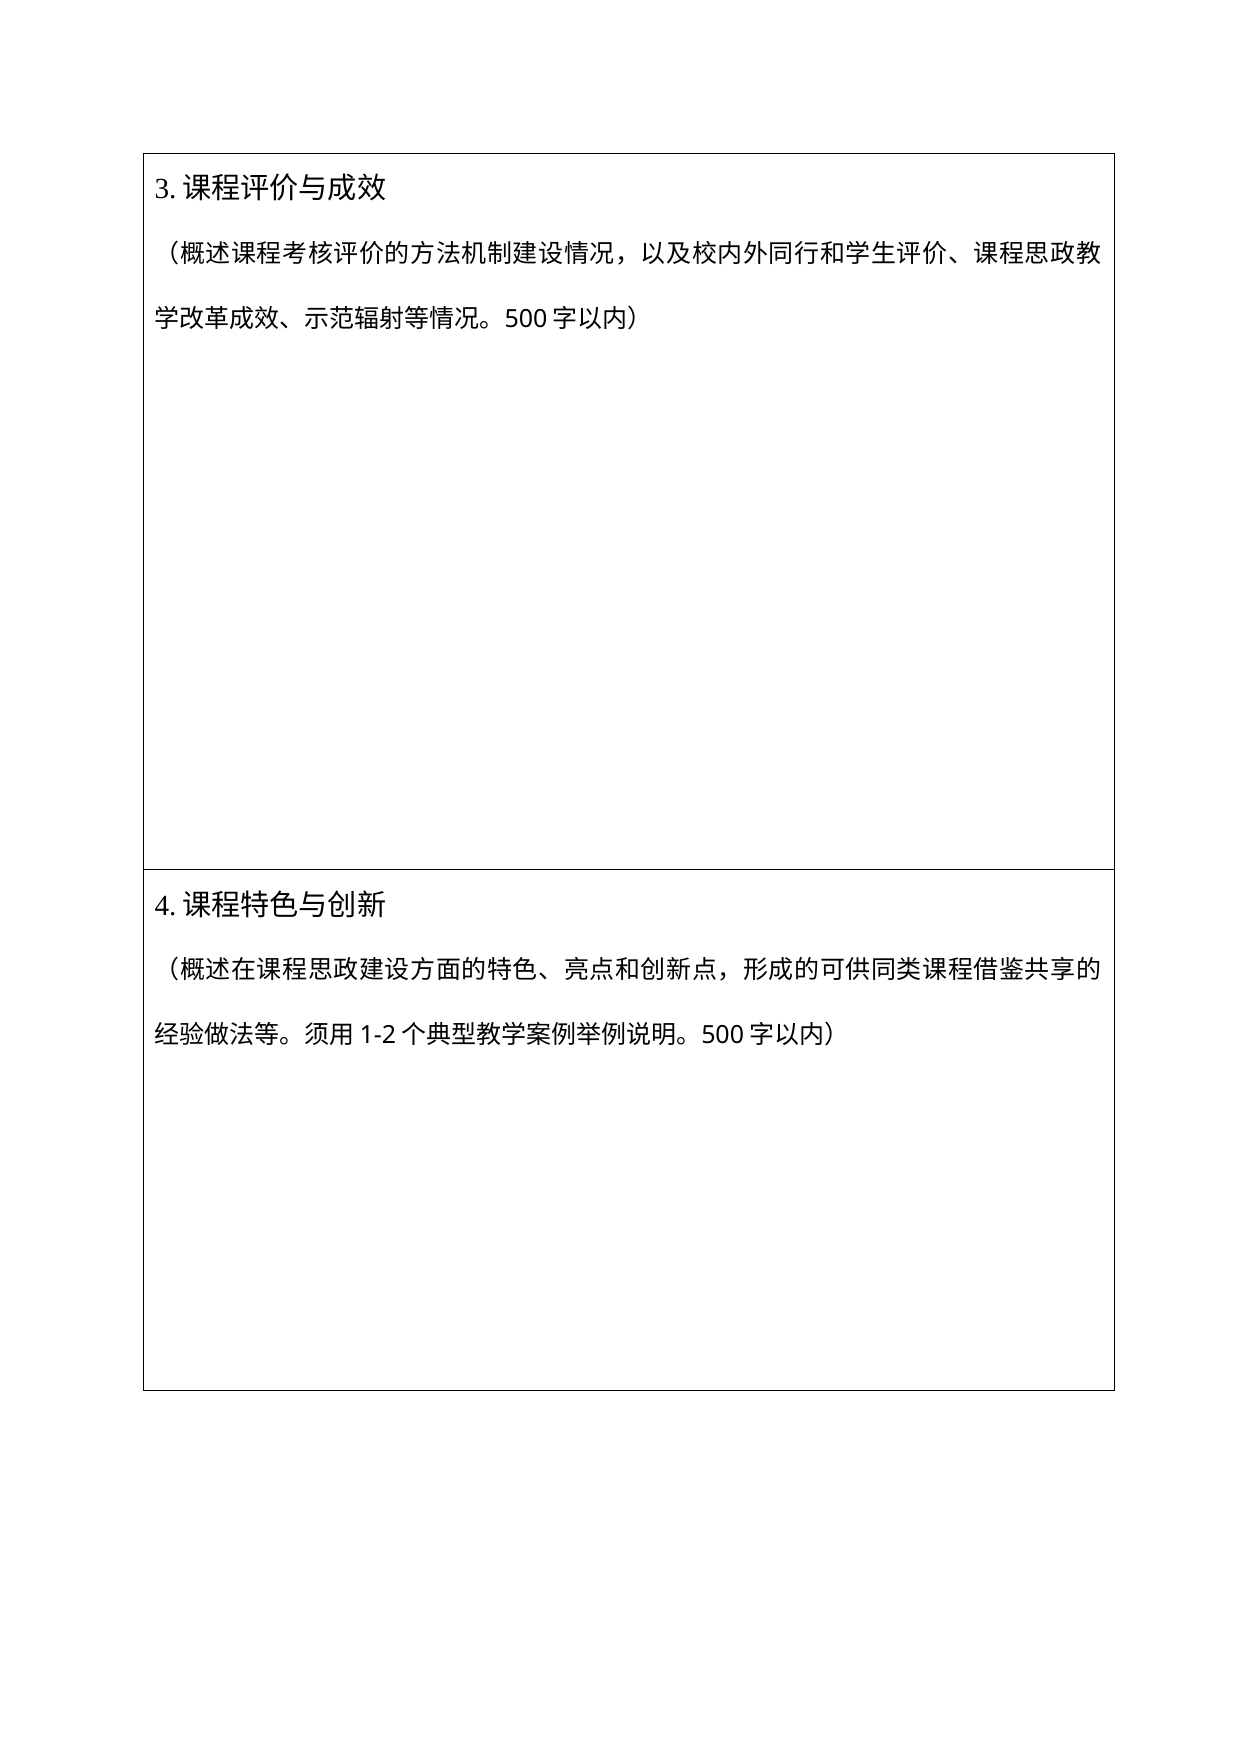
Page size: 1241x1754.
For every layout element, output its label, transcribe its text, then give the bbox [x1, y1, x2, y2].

table_cell 3. 课程评价与成效 （概述课程考核评价的方法机制建设情况，以及校内外同行和学生评价、课程思政教学改革成效、示范辐射等情况。500字以内） [144, 154, 1114, 869]
table_cell 4. 课程特色与创新 （概述在课程思政建设方面的特色、亮点和创新点，形成的可供同类课程借鉴共享的经验做法等。须用1-2个典型教学案例举例说明。500字以内） [144, 870, 1114, 1390]
